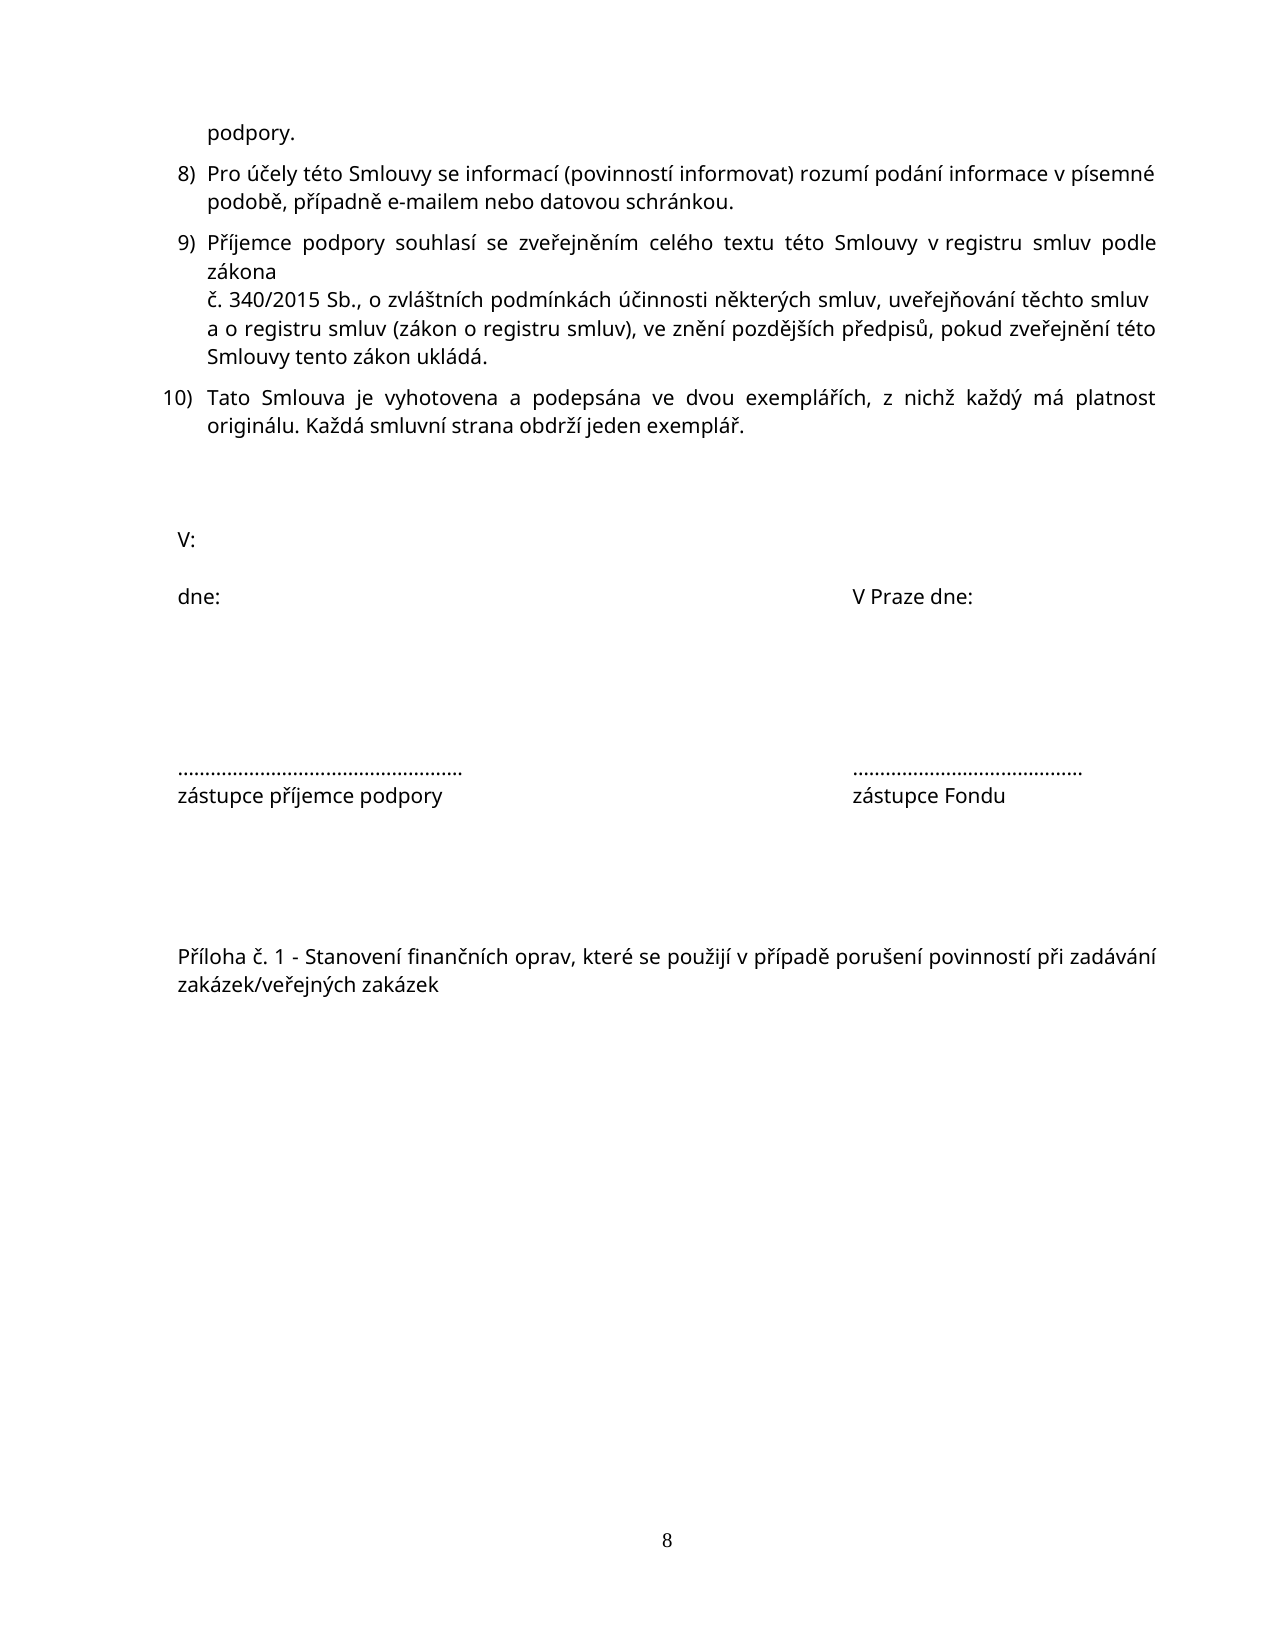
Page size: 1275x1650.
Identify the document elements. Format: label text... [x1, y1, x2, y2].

text ……………………………………………. …………………………………… [177, 753, 1157, 782]
list Tato Smlouva je vyhotovena a podepsána ve dvou exemplářích, z nichž každý má platnost originálu. Každá smluvní strana obdrží jeden exemplář. [162, 383, 1157, 440]
text zástupce příjemce podpory zástupce Fondu [177, 782, 1157, 810]
subtitle Příloha č. 1 - Stanovení finančních oprav, které se použijí v případě porušení povinností při zadávání zakázek/veřejných zakázek [177, 942, 1157, 999]
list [177, 118, 1157, 147]
text V: [177, 525, 1157, 554]
text dne: V Praze dne: [177, 582, 1157, 611]
list Pro účely této Smlouvy se informací (povinností informovat) rozumí podání informace v písemné podobě, případně e-mailem nebo datovou schránkou. [177, 159, 1157, 216]
list Příjemce podpory souhlasí se zveřejněním celého textu této Smlouvy v registru smluv podle zákona č. 340/2015 Sb., o zvláštních podmínkách účinnosti některých smluv, uveřejňování těchto smluv a o registru smluv (zákon o registru smluv), ve znění pozdějších předpisů, pokud zveřejnění této Smlouvy tento zákon ukládá. [177, 228, 1157, 371]
